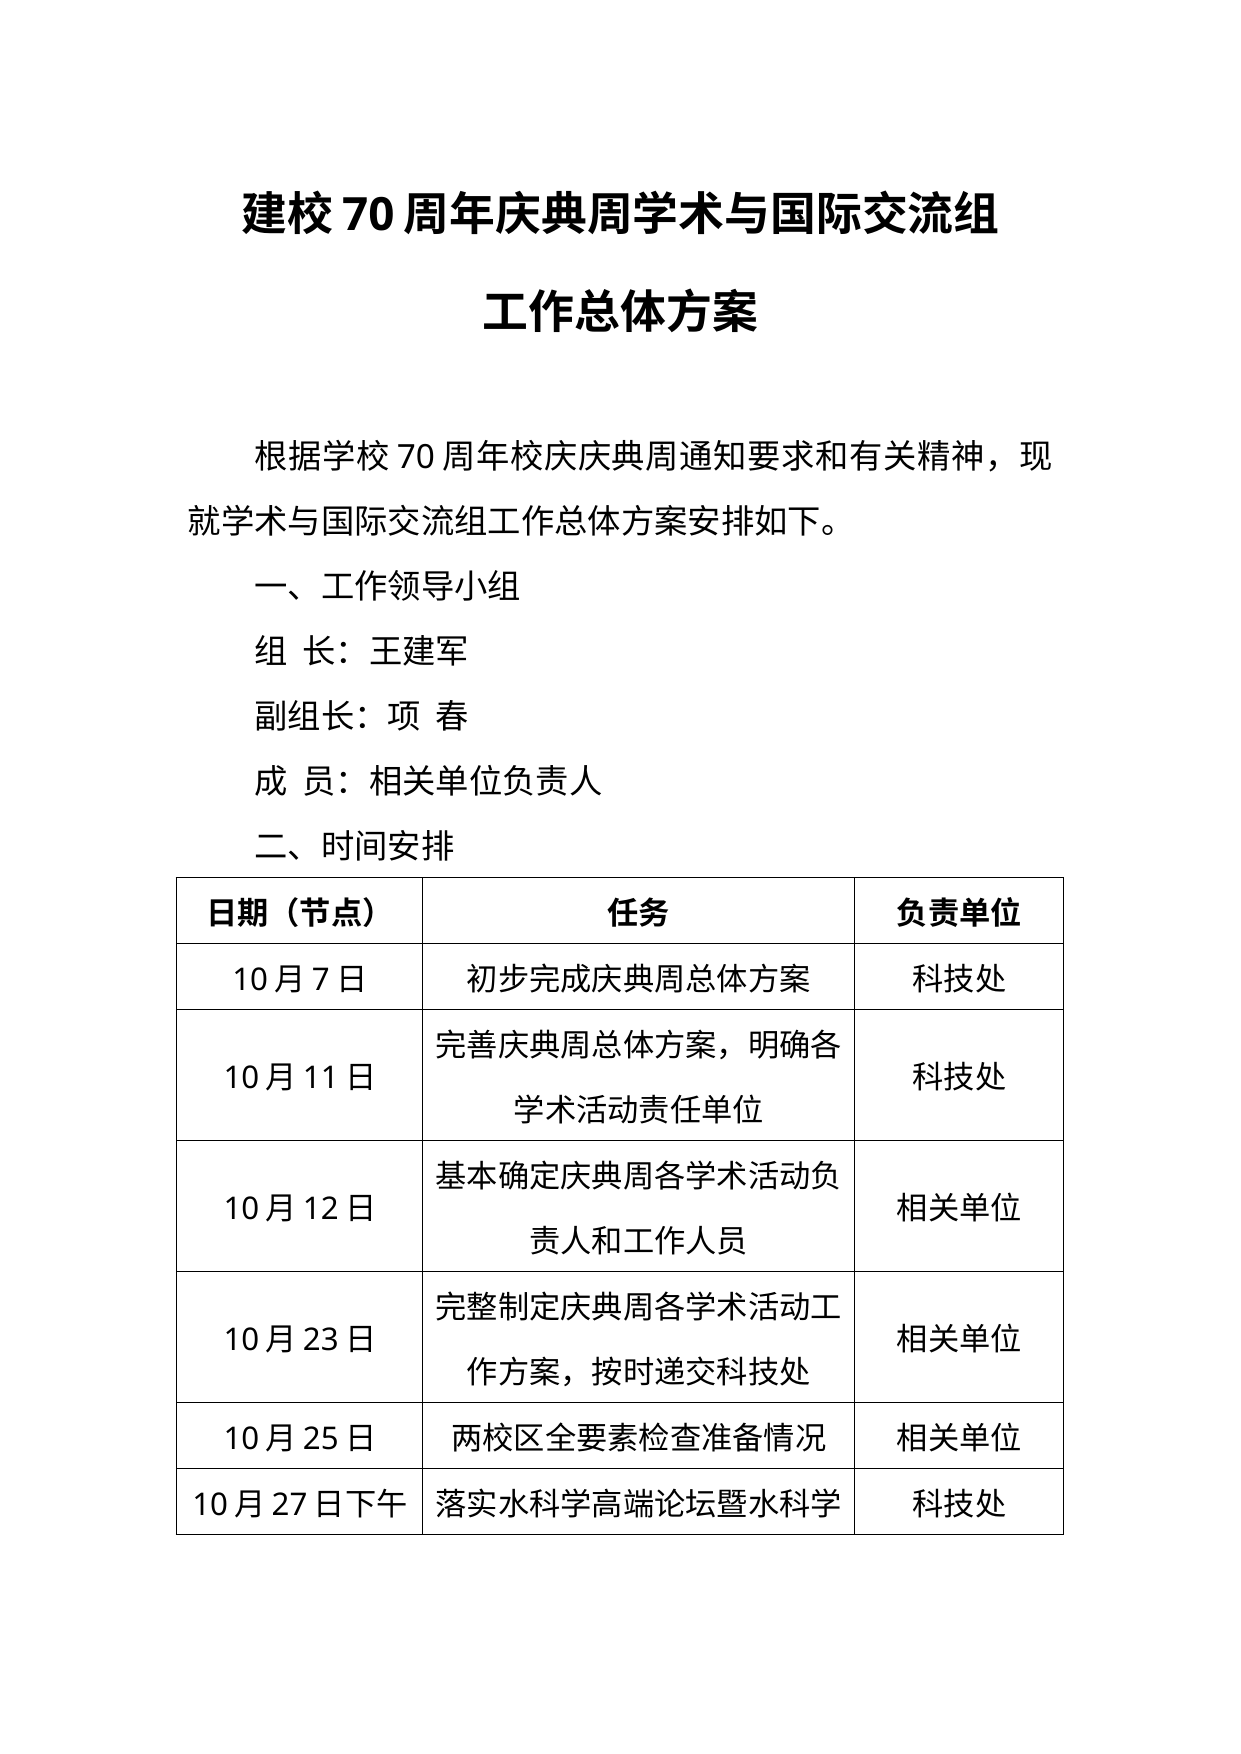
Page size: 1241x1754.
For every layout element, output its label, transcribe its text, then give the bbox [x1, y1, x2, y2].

text 成 员：相关单位负责人 [187, 747, 1053, 812]
table_cell 基本确定庆典周各学术活动负责人和工作人员 [423, 1141, 854, 1271]
text 工作总体方案 [187, 259, 1053, 357]
table_cell 相关单位 [855, 1403, 1063, 1468]
table_cell 完善庆典周总体方案，明确各学术活动责任单位 [423, 1010, 854, 1140]
table_header 任务 [423, 878, 854, 943]
table_cell 两校区全要素检查准备情况 [423, 1403, 854, 1468]
text 建校70周年庆典周学术与国际交流组 [187, 162, 1053, 259]
table_cell 10月12日 [177, 1141, 422, 1271]
text 一、工作领导小组 [187, 552, 1053, 617]
table_cell 完整制定庆典周各学术活动工作方案，按时递交科技处 [423, 1272, 854, 1402]
table_cell 科技处 [855, 944, 1063, 1009]
table_cell 初步完成庆典周总体方案 [423, 944, 854, 1009]
text 副组长：项 春 [187, 682, 1053, 747]
table_cell 科技处 [855, 1010, 1063, 1140]
table_header 日期（节点） [177, 878, 422, 943]
text 根据学校70周年校庆庆典周通知要求和有关精神，现就学术与国际交流组工作总体方案安排如下。 [187, 422, 1053, 552]
table_cell 10月23日 [177, 1272, 422, 1402]
table_cell 相关单位 [855, 1272, 1063, 1402]
table_cell 相关单位 [855, 1141, 1063, 1271]
table_cell 10月25日 [177, 1403, 422, 1468]
table_header 负责单位 [855, 878, 1063, 943]
text 二、时间安排 [187, 812, 1053, 877]
table_cell 10月27日下午 [177, 1469, 422, 1534]
text 组 长：王建军 [187, 617, 1053, 682]
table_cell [423, 1469, 854, 1534]
table_cell 10月7日 [177, 944, 422, 1009]
table_cell 科技处 [855, 1469, 1063, 1534]
table_cell 10月11日 [177, 1010, 422, 1140]
